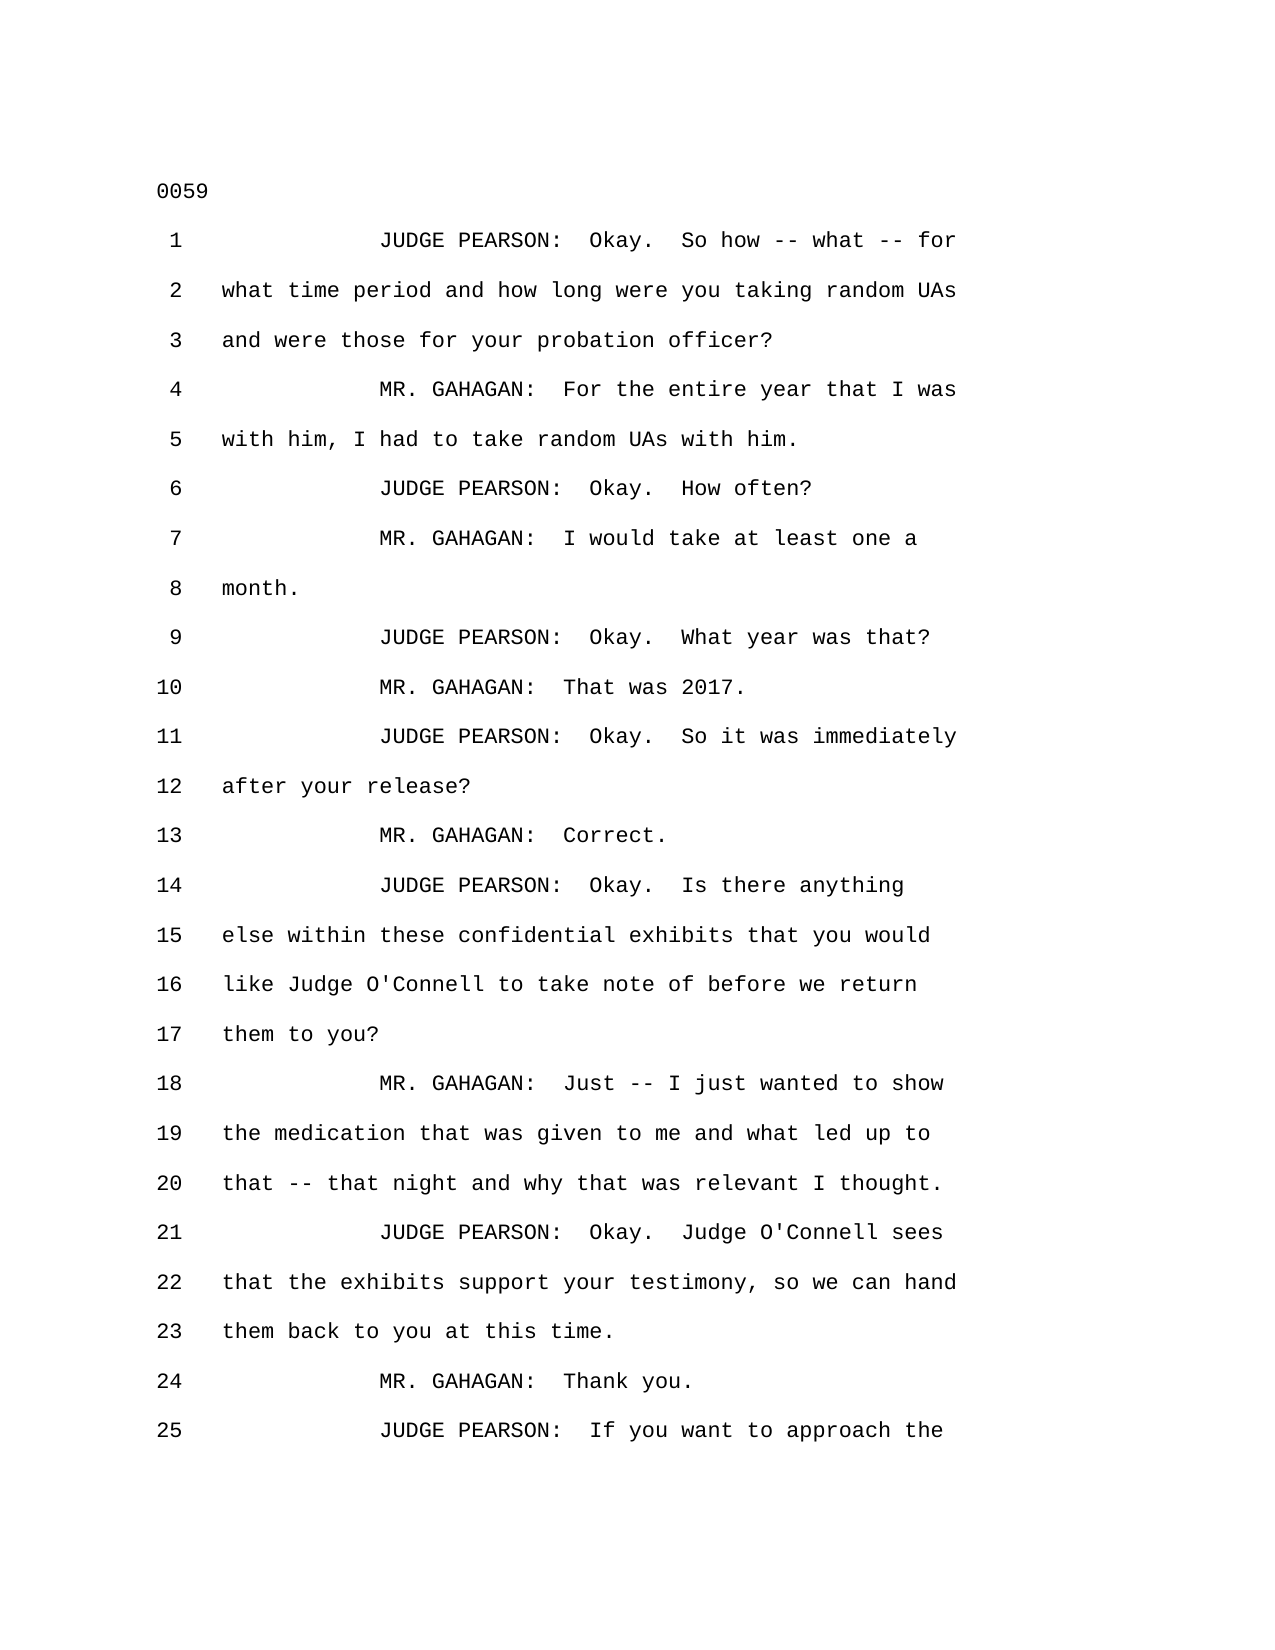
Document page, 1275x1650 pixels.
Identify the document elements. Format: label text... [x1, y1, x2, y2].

text 9 JUDGE PEARSON: Okay. What year was that? [156, 626, 1119, 651]
text 25 JUDGE PEARSON: If you want to approach the [156, 1419, 1119, 1444]
text 20 that -- that night and why that was relevant I thought. [156, 1172, 1119, 1196]
text 22 that the exhibits support your testimony, so we can hand [156, 1271, 1119, 1296]
text 0059 [156, 180, 1119, 205]
text 13 MR. GAHAGAN: Correct. [156, 824, 1119, 849]
text 23 them back to you at this time. [156, 1320, 1119, 1345]
text 12 after your release? [156, 775, 1119, 800]
text 4 MR. GAHAGAN: For the entire year that I was [156, 378, 1119, 403]
text 24 MR. GAHAGAN: Thank you. [156, 1370, 1119, 1395]
text 2 what time period and how long were you taking random UAs [156, 279, 1119, 304]
text 16 like Judge O'Connell to take note of before we return [156, 973, 1119, 998]
text 11 JUDGE PEARSON: Okay. So it was immediately [156, 725, 1119, 750]
text 19 the medication that was given to me and what led up to [156, 1122, 1119, 1147]
text 10 MR. GAHAGAN: That was 2017. [156, 676, 1119, 701]
text 6 JUDGE PEARSON: Okay. How often? [156, 477, 1119, 502]
text 14 JUDGE PEARSON: Okay. Is there anything [156, 874, 1119, 899]
text 8 month. [156, 577, 1119, 601]
text 18 MR. GAHAGAN: Just -- I just wanted to show [156, 1072, 1119, 1097]
text 3 and were those for your probation officer? [156, 329, 1119, 353]
text 1 JUDGE PEARSON: Okay. So how -- what -- for [156, 229, 1119, 254]
text 15 else within these confidential exhibits that you would [156, 924, 1119, 948]
text 5 with him, I had to take random UAs with him. [156, 428, 1119, 453]
text 17 them to you? [156, 1023, 1119, 1048]
text 21 JUDGE PEARSON: Okay. Judge O'Connell sees [156, 1221, 1119, 1246]
text 7 MR. GAHAGAN: I would take at least one a [156, 527, 1119, 552]
